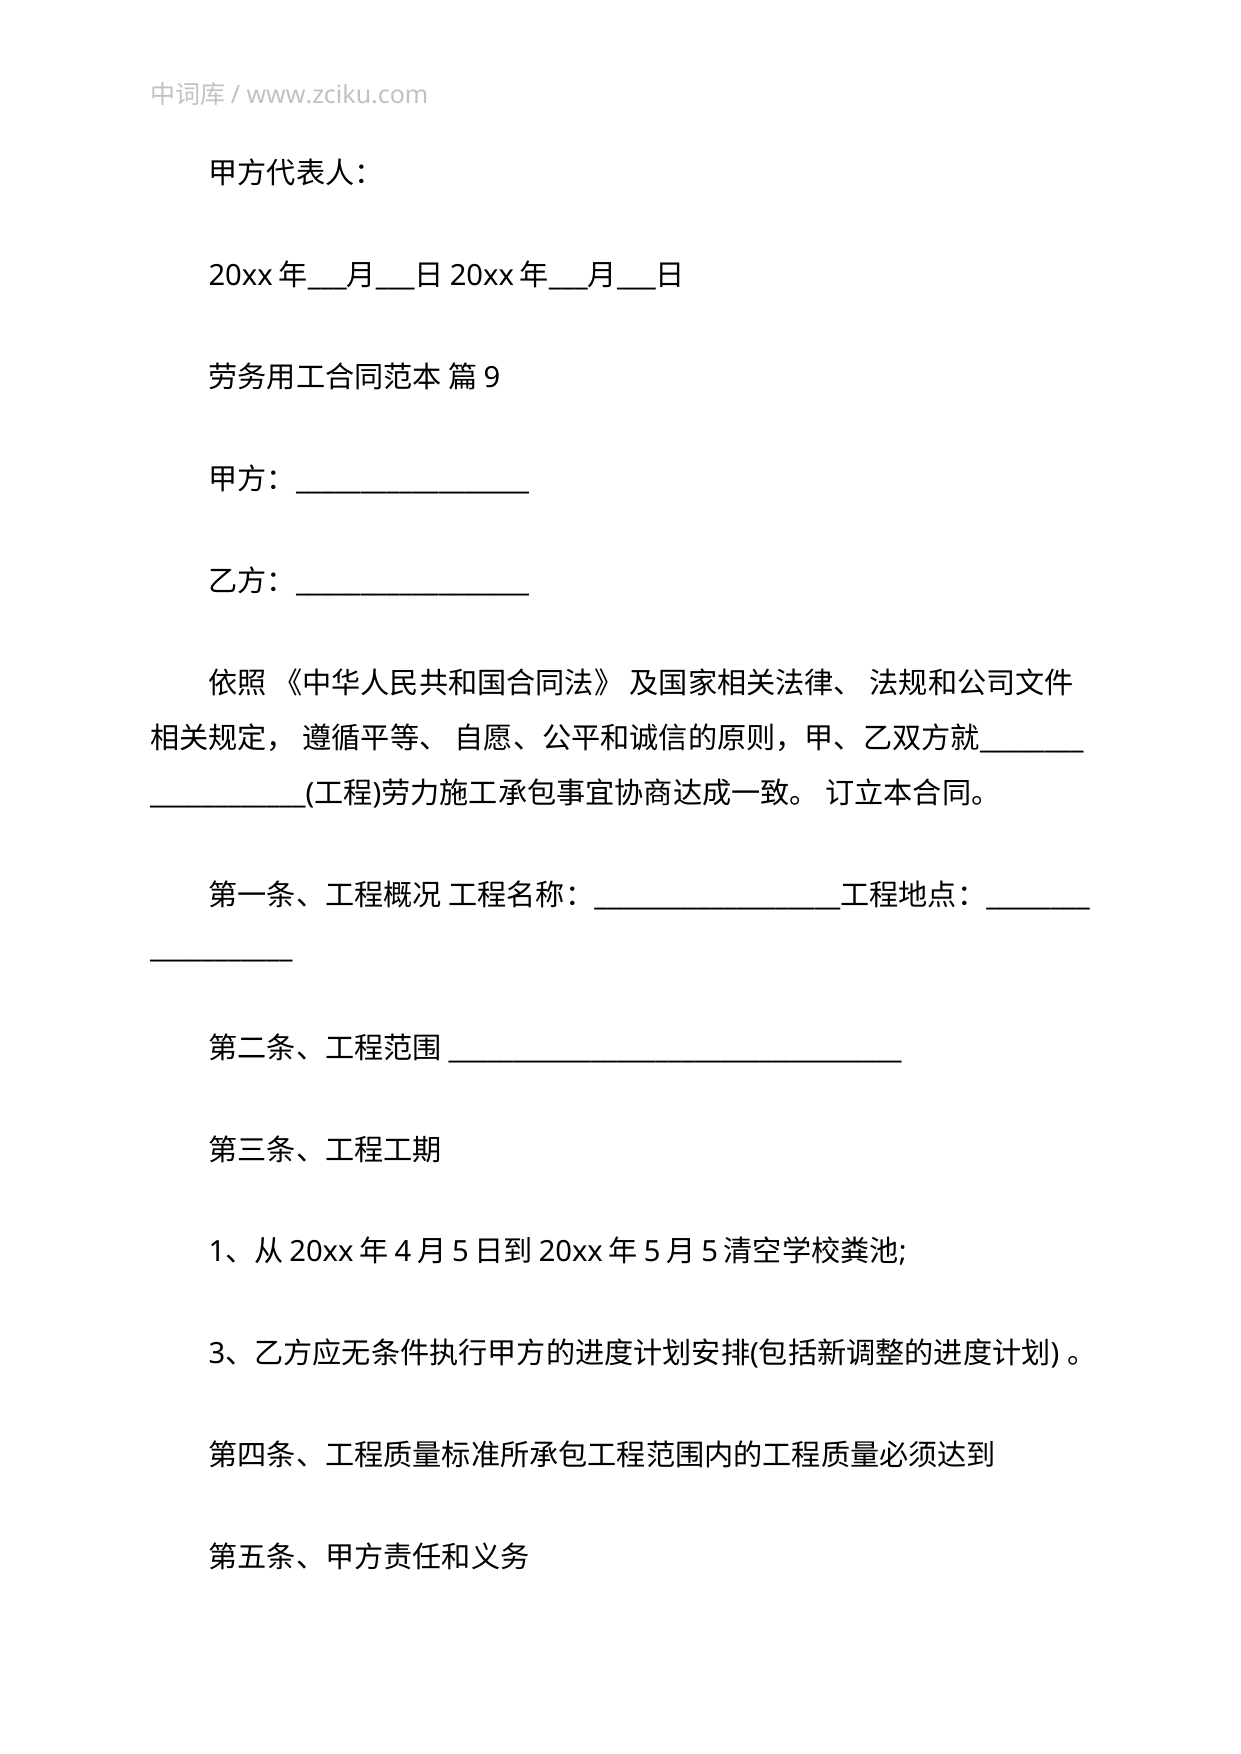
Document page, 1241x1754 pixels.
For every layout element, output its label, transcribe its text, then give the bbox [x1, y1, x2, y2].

text 第四条、工程质量标准所承包工程范围内的工程质量必须达到 [150, 1432, 1090, 1474]
text 第五条、甲方责任和义务 [150, 1534, 1090, 1576]
text 第二条、工程范围 ___________________________________ [150, 1024, 1090, 1067]
text 劳务用工合同范本 篇9 [150, 354, 1090, 396]
text 第一条、工程概况 工程名称：___________________工程地点：___________________ [150, 872, 1090, 966]
text 3、乙方应无条件执行甲方的进度计划安排(包括新调整的进度计划) 。 [150, 1330, 1090, 1372]
text 1、从20xx年4月5日到20xx年5月5清空学校粪池; [150, 1228, 1090, 1270]
text 乙方：__________________ [150, 558, 1090, 600]
text 甲方：__________________ [150, 456, 1090, 498]
text 甲方代表人： [150, 150, 1090, 192]
text 第三条、工程工期 [150, 1126, 1090, 1168]
text 20xx年___月___日20xx年___月___日 [150, 252, 1090, 294]
text 依照 《中华人民共和国合同法》 及国家相关法律、 法规和公司文件相关规定， 遵循平等、 自愿、公平和诚信的原则，甲、乙双方就____________________(工程)劳力施工承包事宜协商达成一致。 订立本合同。 [150, 660, 1090, 812]
